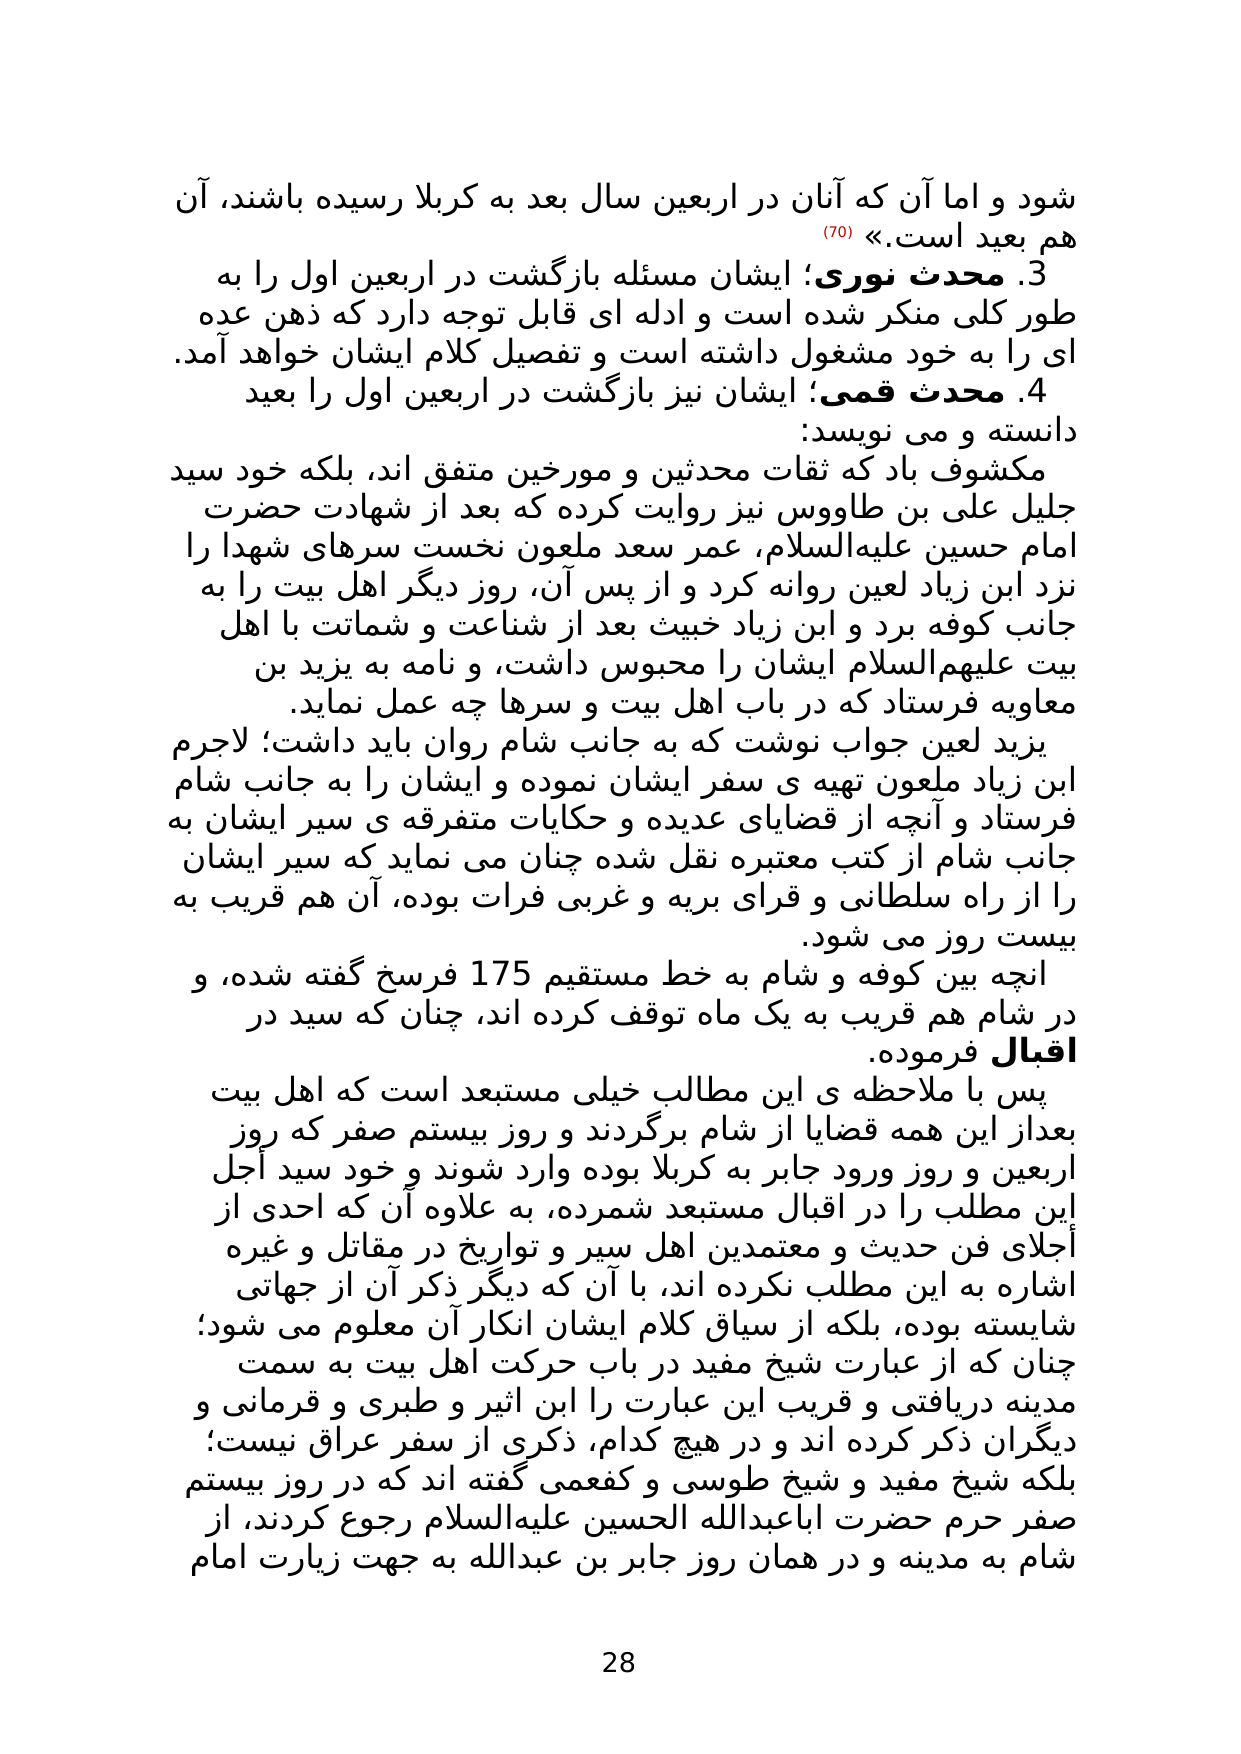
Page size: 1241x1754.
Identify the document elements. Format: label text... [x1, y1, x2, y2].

text مکشوف باد که ثقات محدثین و مورخین متفق اند، بلکه خود سید جلیل علی بن طاووس نیز روایت کرده که بعد از شهادت حضرت امام حسین عليه‌السلام، عمر سعد ملعون نخست سرهای شهدا را نزد ابن زیاد لعین روانه کرد و از پس آن، روز دیگر اهل بیت را به جانب کوفه برد و ابن زیاد خبیث بعد از شناعت و شماتت با اهل بیت عليهم‌السلام ایشان را محبوس داشت، و نامه به یزید بن معاویه فرستاد که در باب اهل بیت و سرها چه عمل نماید. [159, 449, 1078, 721]
text 3. محدث نوری؛ ایشان مسئله بازگشت در اربعین اول را به طور کلی منکر شده است و ادله ای قابل توجه دارد که ذهن عده ای را به خود مشغول داشته است و تفصیل کلام ایشان خواهد آمد. [159, 255, 1078, 371]
text یزید لعین جواب نوشت که به جانب شام روان باید داشت؛ لاجرم ابن زیاد ملعون تهیه ی سفر ایشان نموده و ایشان را به جانب شام فرستاد و آنچه از قضایای عدیده و حکایات متفرقه ی سیر ایشان به جانب شام از کتب معتبره نقل شده چنان می نماید که سیر ایشان را از راه سلطانی و قرای بریه و غربی فرات بوده، آن هم قریب به بیست روز می شود. [159, 721, 1078, 954]
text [159, 177, 1078, 255]
text 4. محدث قمی؛ ایشان نیز بازگشت در اربعین اول را بعید دانسته و می نویسد: [159, 371, 1078, 449]
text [159, 1071, 1078, 1576]
text انچه بین کوفه و شام به خط مستقیم 175 فرسخ گفته شده، و در شام هم قریب به یک ماه توقف کرده اند، چنان که سید در اقبال فرموده. [159, 954, 1078, 1071]
